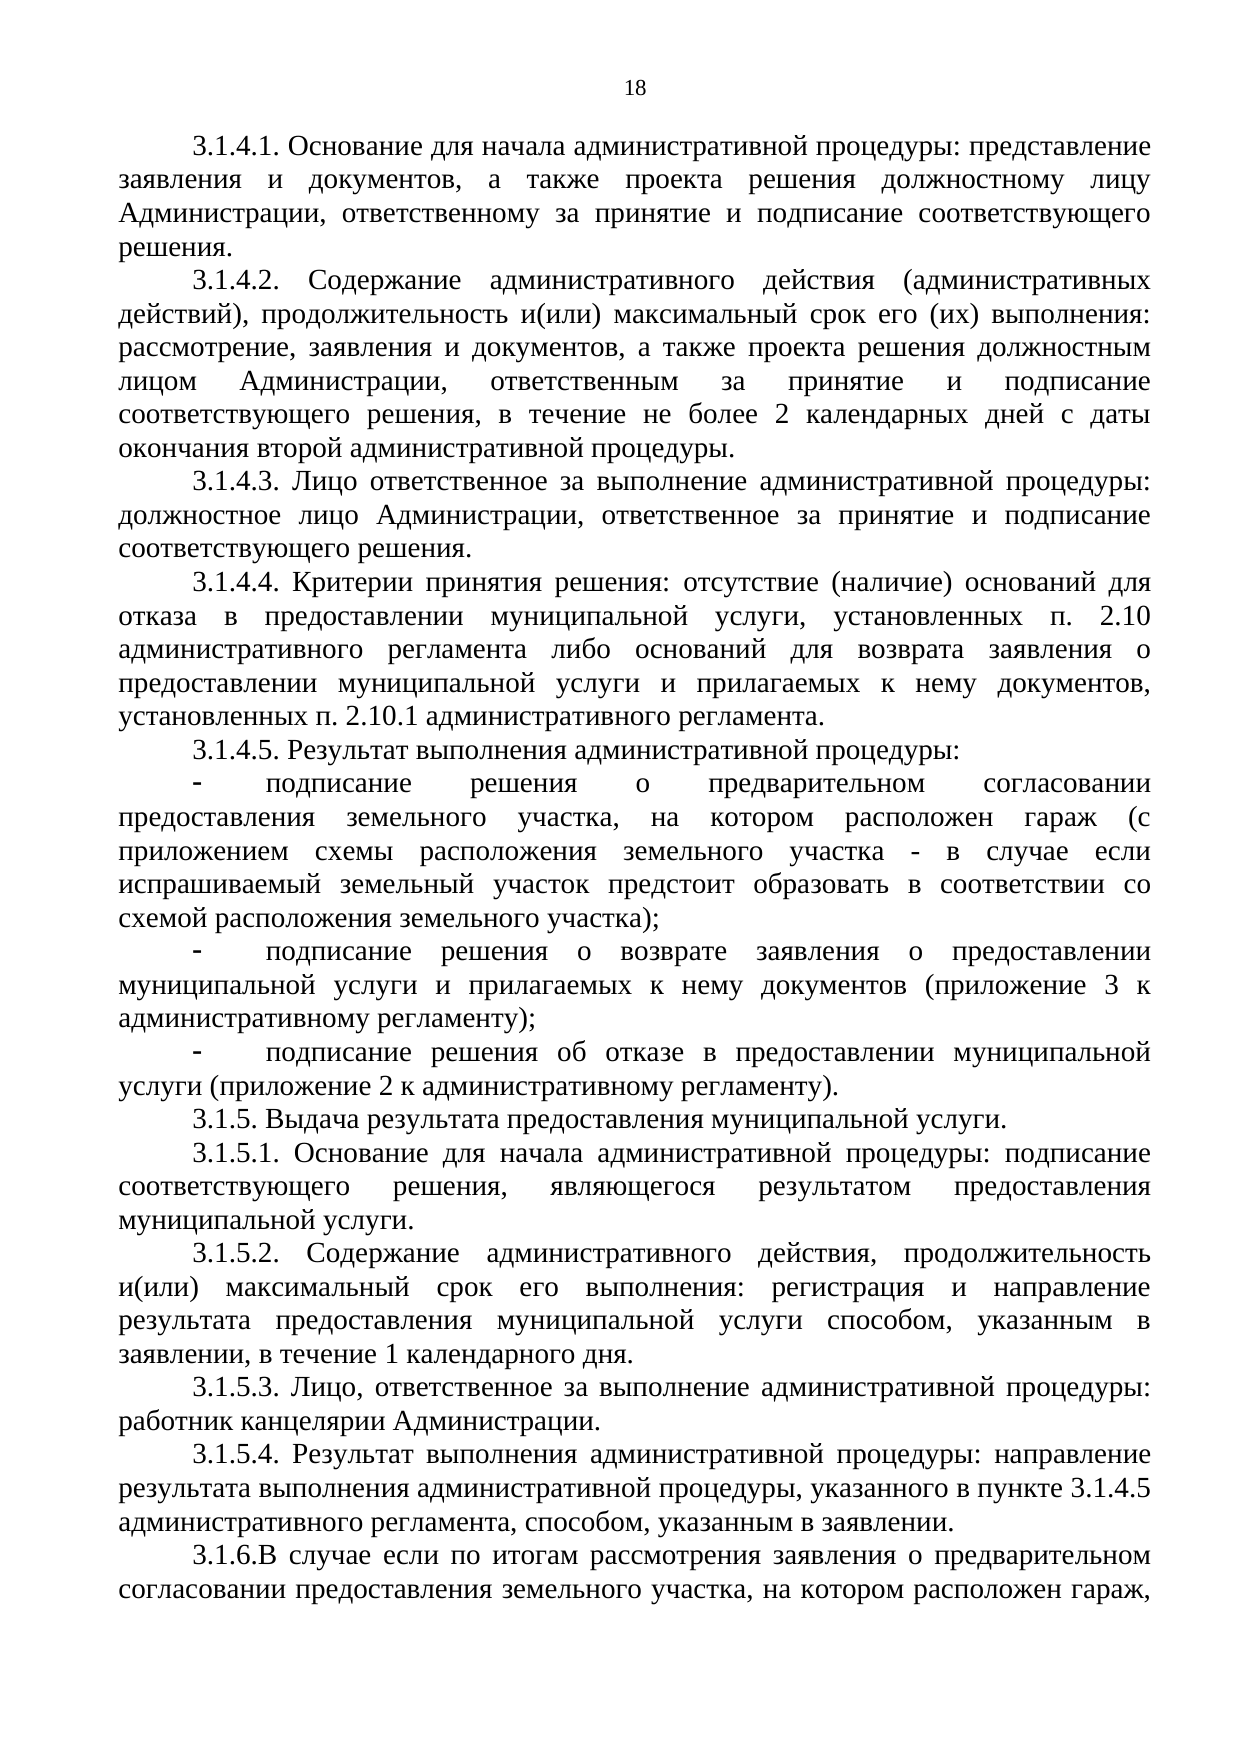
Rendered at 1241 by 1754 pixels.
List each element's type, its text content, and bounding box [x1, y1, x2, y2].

text 3.1.4.1. Основание для начала административной процедуры: представление заявления и документов, а также проекта решения должностному лицу Администрации, ответственному за принятие и подписание соответствующего решения. [118, 128, 1152, 262]
text 3.1.5.1. Основание для начала административной процедуры: подписание соответствующего решения, являющегося результатом предоставления муниципальной услуги. [118, 1135, 1152, 1235]
text 3.1.4.2. Содержание административного действия (административных действий), продолжительность и(или) максимальный срок его (их) выполнения: рассмотрение, заявления и документов, а также проекта решения должностным лицом Администрации, ответственным за принятие и подписание соответствующего решения, в течение не более 2 календарных дней с даты окончания второй административной процедуры. [118, 262, 1152, 463]
text 3.1.5.4. Результат выполнения административной процедуры: направление результата выполнения административной процедуры, указанного в пункте 3.1.4.5 административного регламента, способом, указанным в заявлении. [118, 1437, 1152, 1537]
text 3.1.4.4. Критерии принятия решения: отсутствие (наличие) оснований для отказа в предоставлении муниципальной услуги, установленных п. 2.10 административного регламента либо оснований для возврата заявления о предоставлении муниципальной услуги и прилагаемых к нему документов, установленных п. 2.10.1 административного регламента. [118, 564, 1152, 732]
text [118, 1537, 1152, 1604]
list подписание решения об отказе в предоставлении муниципальной услуги (приложение 2 к административному регламенту). [118, 1034, 1152, 1101]
text 3.1.5.2. Содержание административного действия, продолжительность и(или) максимальный срок его выполнения: регистрация и направление результата предоставления муниципальной услуги способом, указанным в заявлении, в течение 1 календарного дня. [118, 1235, 1152, 1369]
list подписание решения о предварительном согласовании предоставления земельного участка, на котором расположен гараж (с приложением схемы расположения земельного участка - в случае если испрашиваемый земельный участок предстоит образовать в соответствии со схемой расположения земельного участка); [118, 765, 1152, 933]
text 3.1.5. Выдача результата предоставления муниципальной услуги. [118, 1101, 1152, 1135]
list подписание решения о возврате заявления о предоставлении муниципальной услуги и прилагаемых к нему документов (приложение 3 к административному регламенту); [118, 933, 1152, 1034]
text 3.1.4.3. Лицо ответственное за выполнение административной процедуры: должностное лицо Администрации, ответственное за принятие и подписание соответствующего решения. [118, 463, 1152, 564]
text 3.1.5.3. Лицо, ответственное за выполнение административной процедуры: работник канцелярии Администрации. [118, 1369, 1152, 1437]
text 3.1.4.5. Результат выполнения административной процедуры: [118, 732, 1152, 765]
